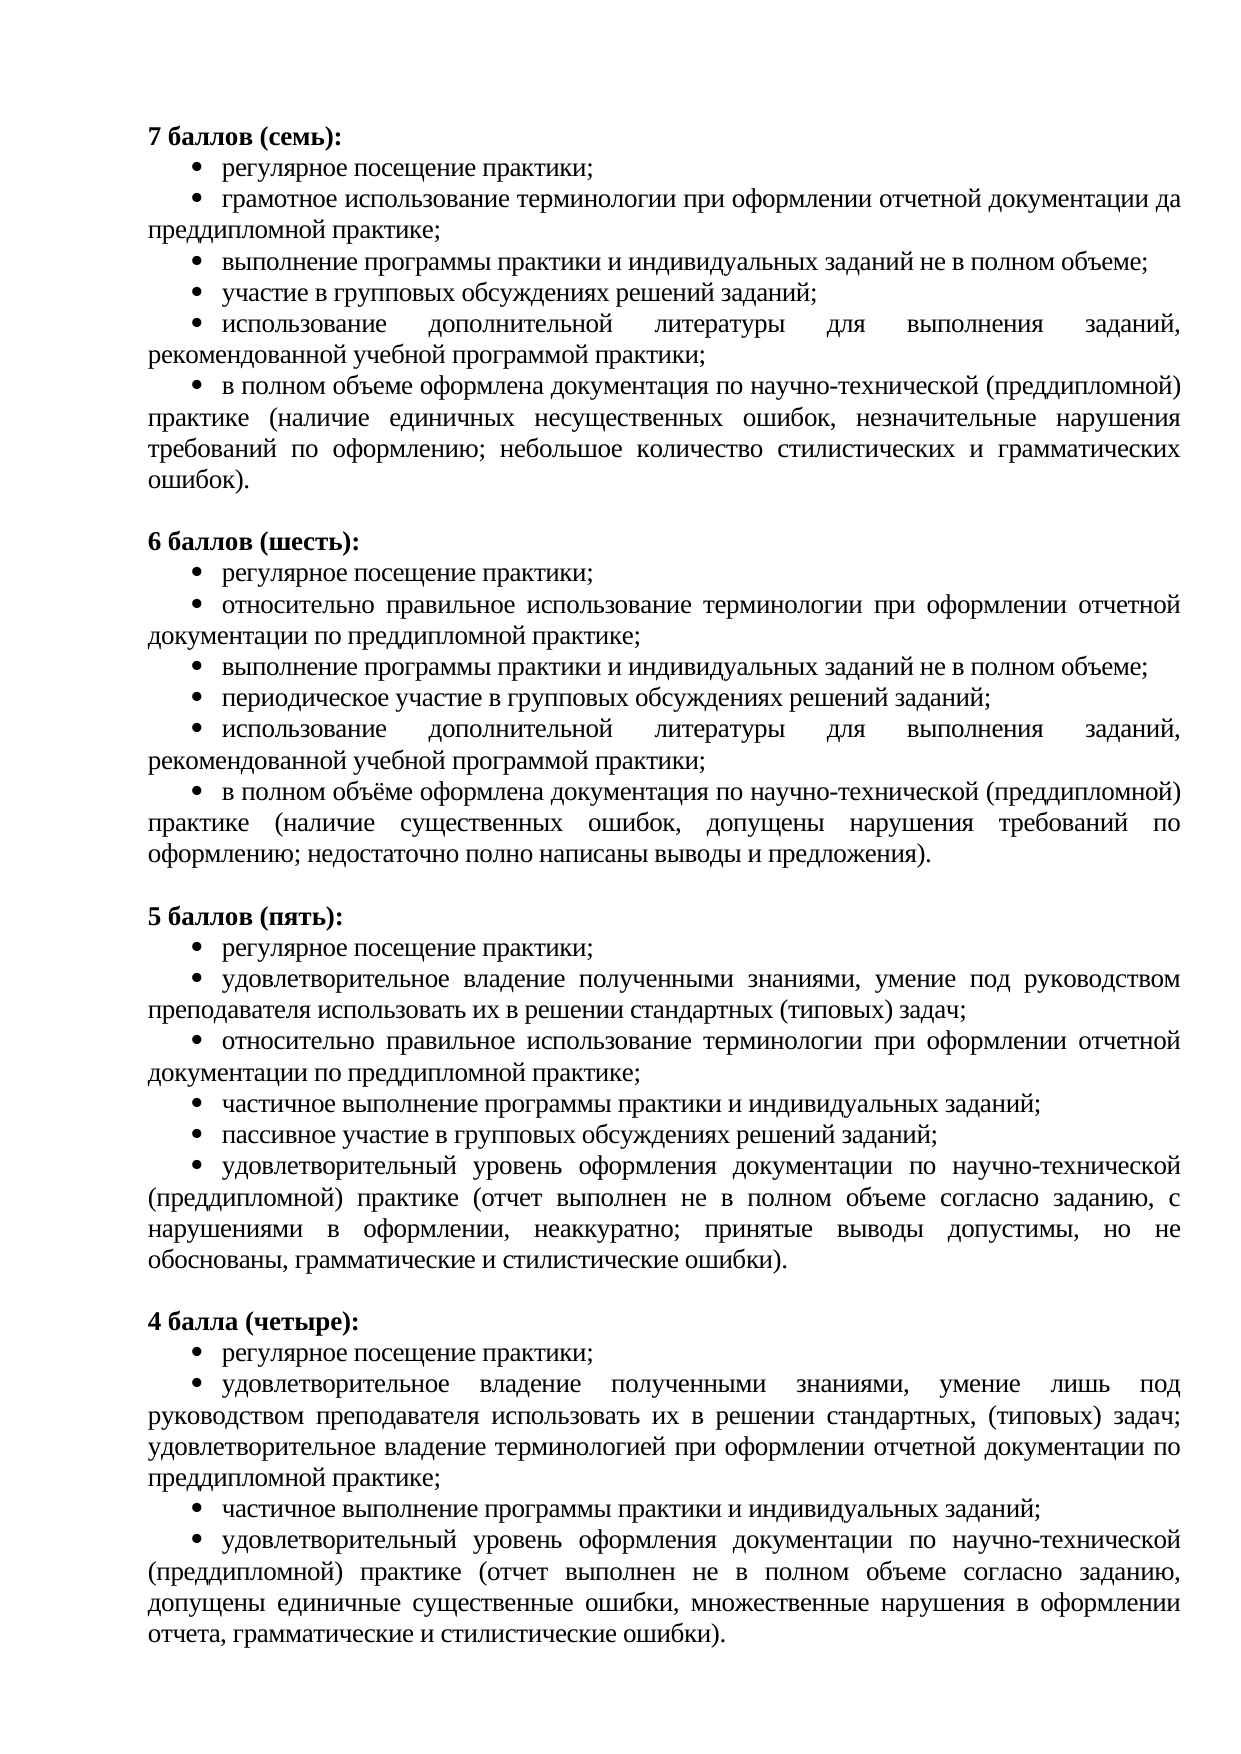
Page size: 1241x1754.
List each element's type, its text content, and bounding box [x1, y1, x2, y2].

list выполнение программы практики и индивидуальных заданий не в полном объеме; [148, 650, 1181, 681]
list регулярное посещение практики; [148, 931, 1181, 962]
text 5 баллов (пять): [148, 900, 1181, 931]
list пассивное участие в групповых обсуждениях решений заданий; [148, 1118, 1181, 1149]
list использование дополнительной литературы для выполнения заданий, рекомендованной учебной программой практики; [148, 713, 1181, 775]
list периодическое участие в групповых обсуждениях решений заданий; [148, 681, 1181, 713]
list удовлетворительный уровень оформления документации по научно-технической (преддипломной) практике (отчет выполнен не в полном объеме согласно заданию, с нарушениями в оформлении, неаккуратно; принятые выводы допустимы, но не обоснованы, грамматические и стилистические ошибки). [148, 1149, 1181, 1274]
text 6 баллов (шесть): [148, 525, 1181, 556]
text 7 баллов (семь): [148, 120, 1181, 151]
list регулярное посещение практики; [148, 556, 1181, 588]
list грамотное использование терминологии при оформлении отчетной документации да преддипломной практике; [148, 182, 1181, 244]
list удовлетворительное владение полученными знаниями, умение лишь под руководством преподавателя использовать их в решении стандартных, (типовых) задач; удовлетворительное владение терминологией при оформлении отчетной документации по преддипломной практике; [148, 1368, 1181, 1492]
text 4 балла (четыре): [148, 1305, 1181, 1336]
list удовлетворительное владение полученными знаниями, умение под руководством преподавателя использовать их в решении стандартных (типовых) задач; [148, 962, 1181, 1024]
list частичное выполнение программы практики и индивидуальных заданий; [148, 1492, 1181, 1523]
list регулярное посещение практики; [148, 151, 1181, 182]
list частичное выполнение программы практики и индивидуальных заданий; [148, 1087, 1181, 1118]
list выполнение программы практики и индивидуальных заданий не в полном объеме; [148, 244, 1181, 276]
list в полном объеме оформлена документация по научно-технической (преддипломной) практике (наличие единичных несущественных ошибок, незначительные нарушения требований по оформлению; небольшое количество стилистических и грамматических ошибок). [148, 369, 1181, 494]
list участие в групповых обсуждениях решений заданий; [148, 276, 1181, 307]
list в полном объёме оформлена документация по научно-технической (преддипломной) практике (наличие существенных ошибок, допущены нарушения требований по оформлению; недостаточно полно написаны выводы и предложения). [148, 775, 1181, 868]
list использование дополнительной литературы для выполнения заданий, рекомендованной учебной программой практики; [148, 307, 1181, 369]
list регулярное посещение практики; [148, 1336, 1181, 1368]
list удовлетворительный уровень оформления документации по научно-технической (преддипломной) практике (отчет выполнен не в полном объеме согласно заданию, допущены единичные существенные ошибки, множественные нарушения в оформлении отчета, грамматические и стилистические ошибки). [148, 1523, 1181, 1648]
list относительно правильное использование терминологии при оформлении отчетной документации по преддипломной практике; [148, 1024, 1181, 1087]
list относительно правильное использование терминологии при оформлении отчетной документации по преддипломной практике; [148, 588, 1181, 650]
